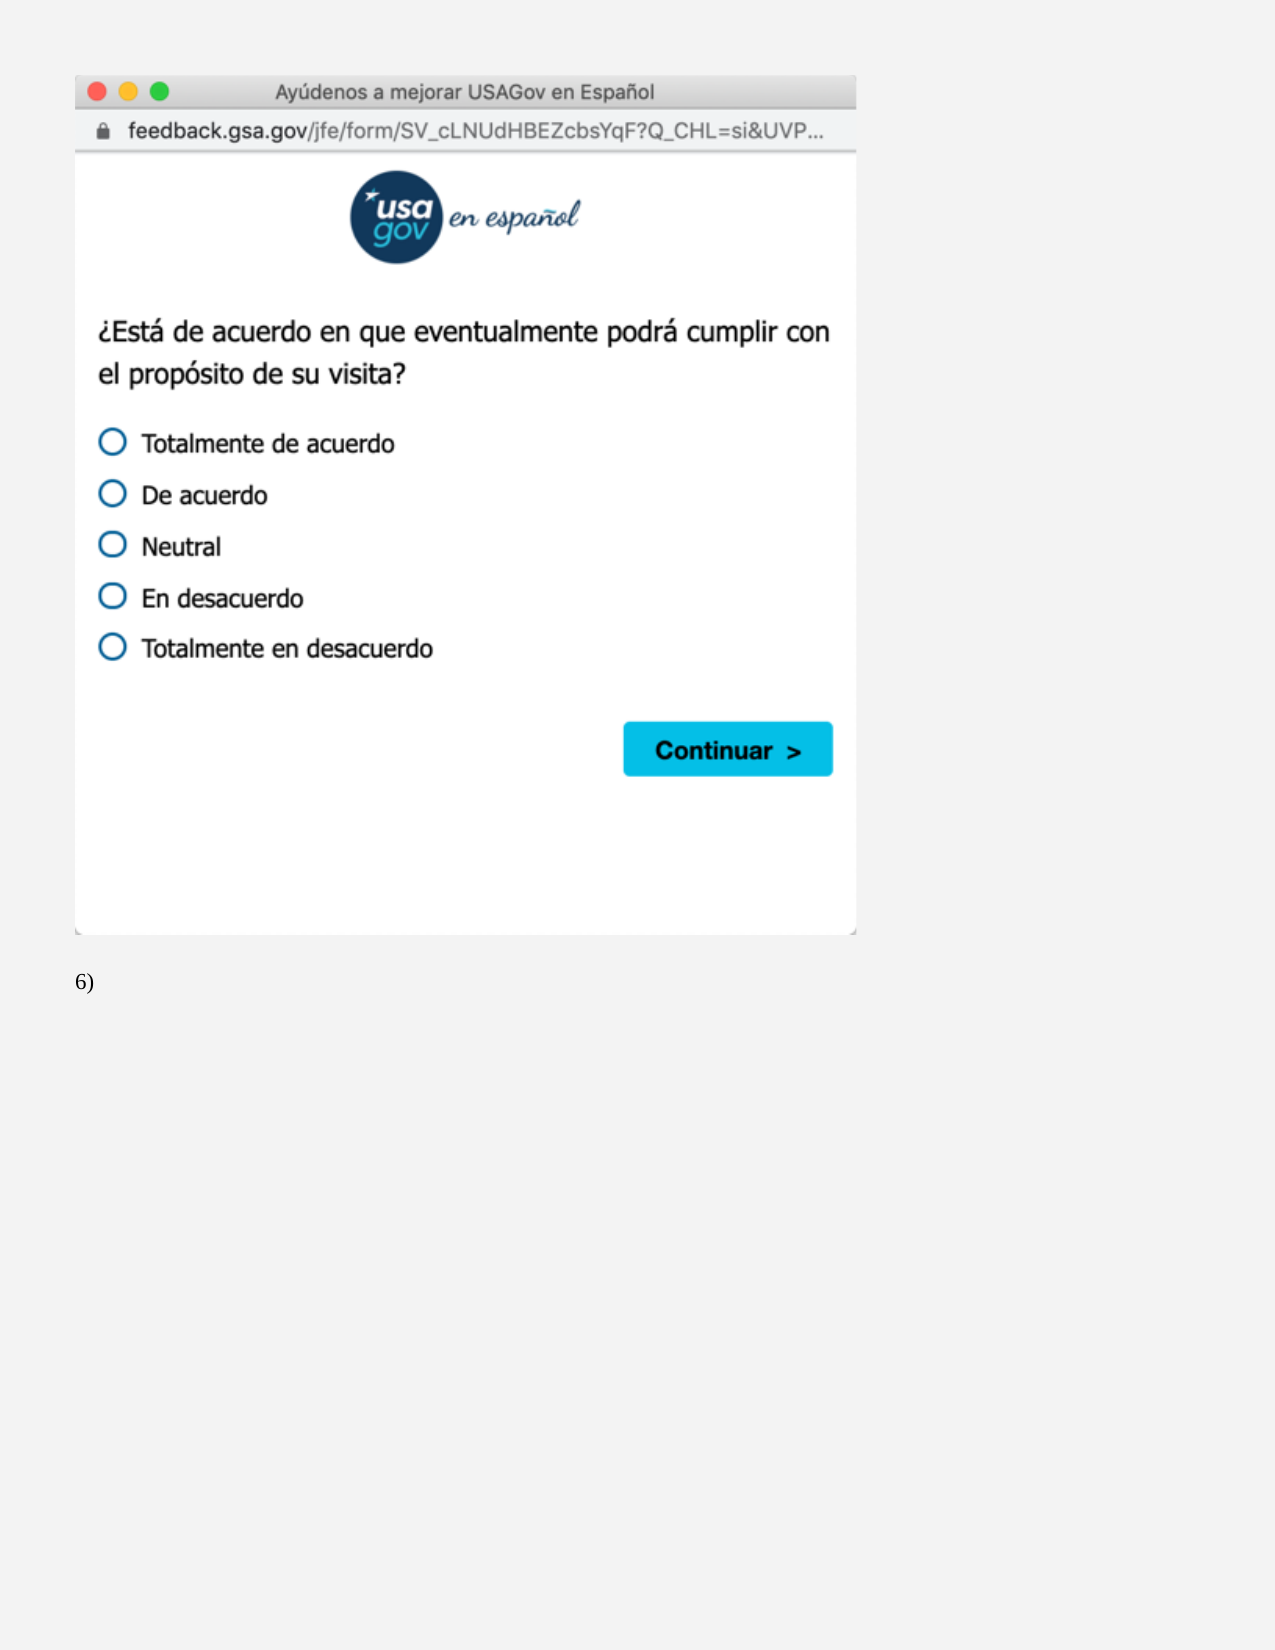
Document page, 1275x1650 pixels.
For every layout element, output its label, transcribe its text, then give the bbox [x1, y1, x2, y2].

text 6) [75, 968, 1200, 995]
picture [75, 75, 857, 935]
